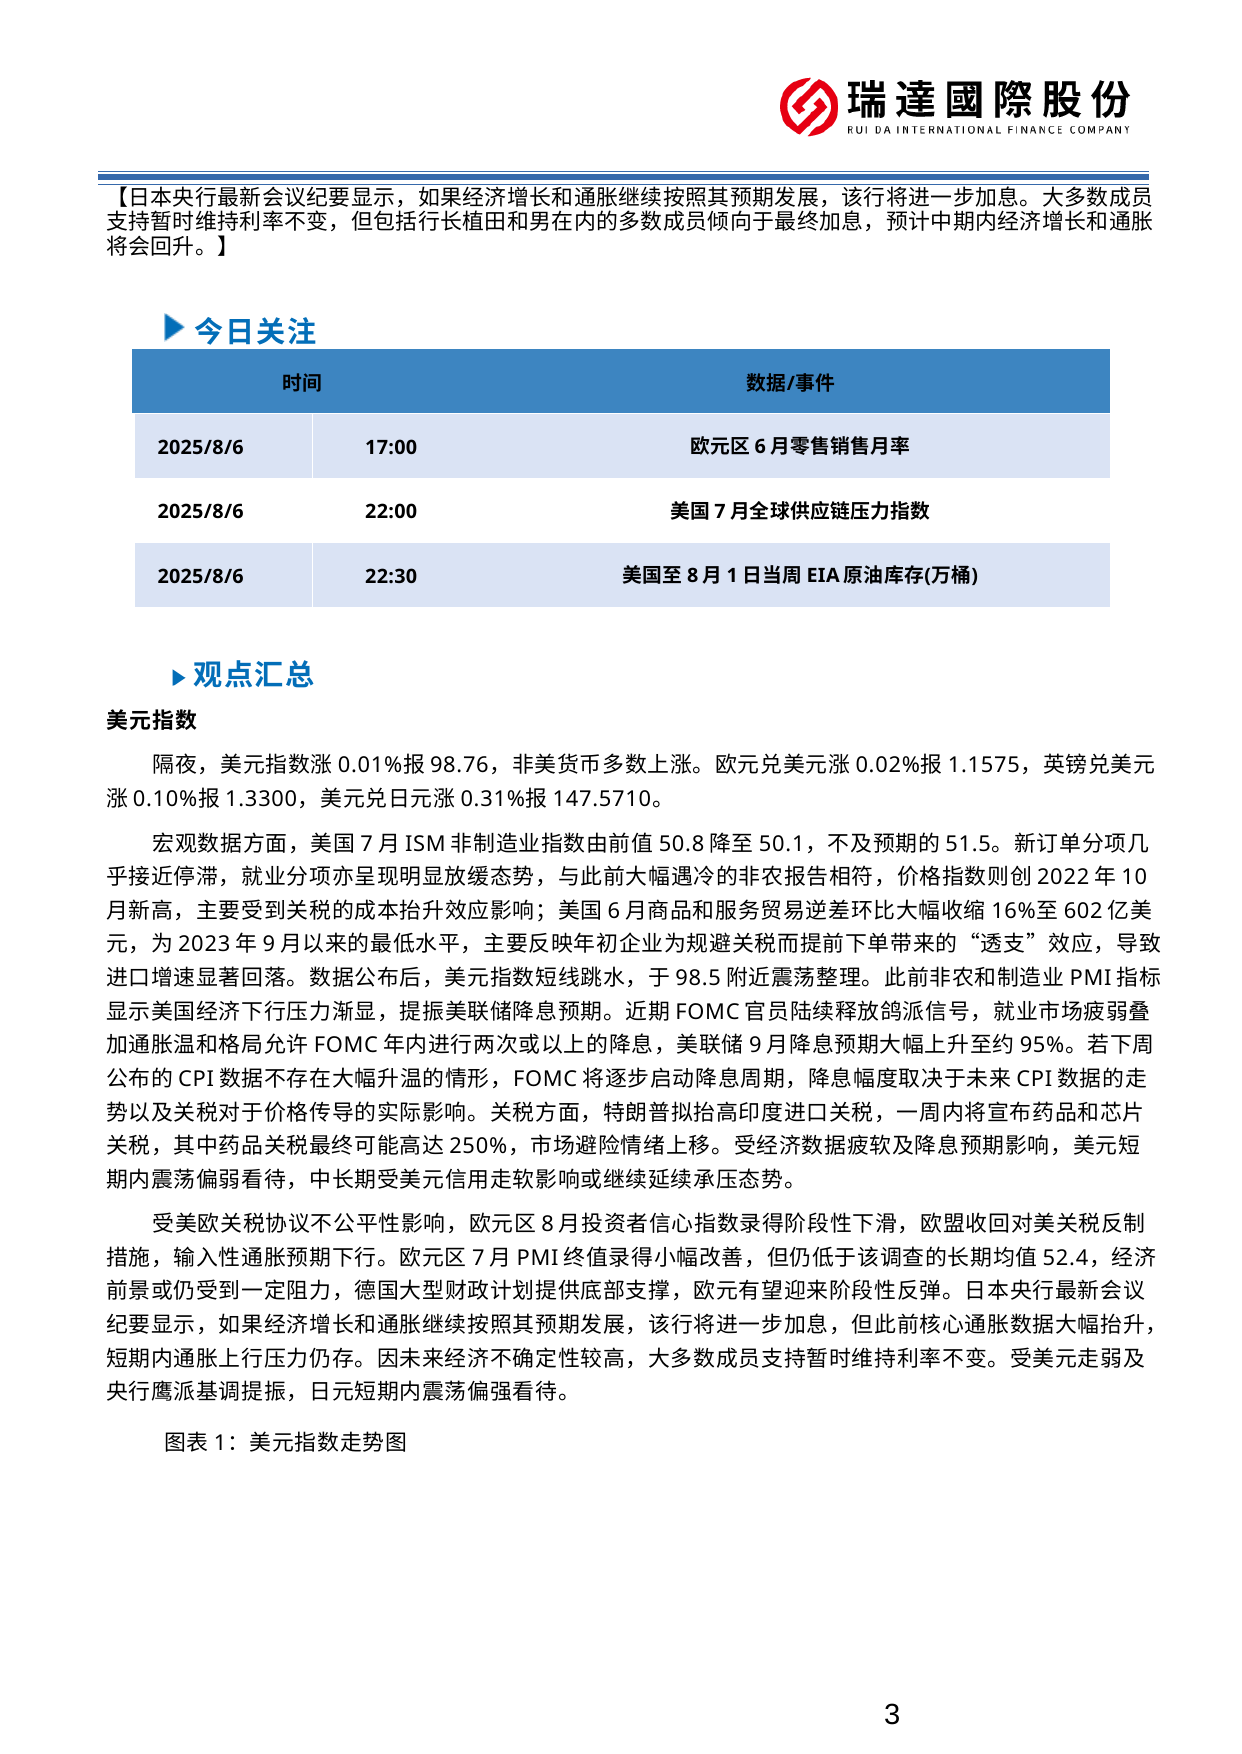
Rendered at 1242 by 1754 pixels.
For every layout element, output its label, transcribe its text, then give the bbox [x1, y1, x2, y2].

text 宏观数据方面，美国7月ISM非制造业指数由前值50.8降至50.1，不及预期的51.5。新订单分项几乎接近停滞，就业分项亦呈现明显放缓态势，与此前大幅遇冷的非农报告相符，价格指数则创2022年10月新高，主要受到关税的成本抬升效应影响；美国6月商品和服务贸易逆差环比大幅收缩16%至602亿美元，为2023年9月以来的最低水平，主要反映年初企业为规避关税而提前下单带来的“透支”效应，导致进口增速显著回落。数据公布后，美元指数短线跳水，于98.5附近震荡整理。此前非农和制造业PMI指标显示美国经济下行压力渐显，提振美联储降息预期。近期FOMC官员陆续释放鸽派信号，就业市场疲弱叠加通胀温和格局允许FOMC年内进行两次或以上的降息，美联储9月降息预期大幅上升至约95%。若下周公布的CPI数据不存在大幅升温的情形，FOMC将逐步启动降息周期，降息幅度取决于未来CPI数据的走势以及关税对于价格传导的实际影响。关税方面，特朗普拟抬高印度进口关税，一周内将宣布药品和芯片关税，其中药品关税最终可能高达250%，市场避险情绪上移。受经济数据疲软及降息预期影响，美元短期内震荡偏弱看待，中长期受美元信用走软影响或继续延续承压态势。 [106, 826, 1162, 1193]
picture [172, 669, 186, 686]
text 【日本央行最新会议纪要显示，如果经济增长和通胀继续按照其预期发展，该行将进一步加息。大多数成员支持暂时维持利率不变，但包括行长植田和男在内的多数成员倾向于最终加息，预计中期内经济增长和通胀将会回升。】 [106, 185, 1162, 261]
table_cell 美国至8月1日当周EIA原油库存(万桶) [449, 543, 1110, 607]
table_cell 2025/8/6 [135, 478, 312, 543]
picture [164, 313, 186, 342]
table_cell 美国7月全球供应链压力指数 [449, 478, 1110, 543]
table_header 2025/8/6 [135, 414, 312, 478]
table_cell 2025/8/6 [135, 543, 312, 607]
table_header 数据/事件 [431, 349, 1110, 413]
table_header 时间 [132, 349, 431, 413]
text 受美欧关税协议不公平性影响，欧元区8月投资者信心指数录得阶段性下滑，欧盟收回对美关税反制措施，输入性通胀预期下行。欧元区7月PMI终值录得小幅改善，但仍低于该调查的长期均值52.4，经济前景或仍受到一定阻力，德国大型财政计划提供底部支撑，欧元有望迎来阶段性反弹。日本央行最新会议纪要显示，如果经济增长和通胀继续按照其预期发展，该行将进一步加息，但此前核心通胀数据大幅抬升，短期内通胀上行压力仍存。因未来经济不确定性较高，大多数成员支持暂时维持利率不变。受美元走弱及央行鹰派基调提振，日元短期内震荡偏强看待。 [106, 1206, 1162, 1406]
table_header 17:00 [313, 414, 449, 478]
text 图表1：美元指数走势图 [106, 1432, 1162, 1455]
list 观点汇总 [128, 659, 1162, 692]
table_header 欧元区6月零售销售月率 [449, 414, 1110, 478]
text 今日关注 [106, 315, 1162, 349]
table_cell 22:00 [313, 478, 449, 543]
picture [769, 37, 1141, 171]
text 美元指数 [106, 703, 1162, 735]
table_cell 22:30 [313, 543, 449, 607]
text 隔夜，美元指数涨0.01%报98.76，非美货币多数上涨。欧元兑美元涨0.02%报1.1575，英镑兑美元涨0.10%报1.3300，美元兑日元涨0.31%报147.5710。 [106, 747, 1162, 813]
